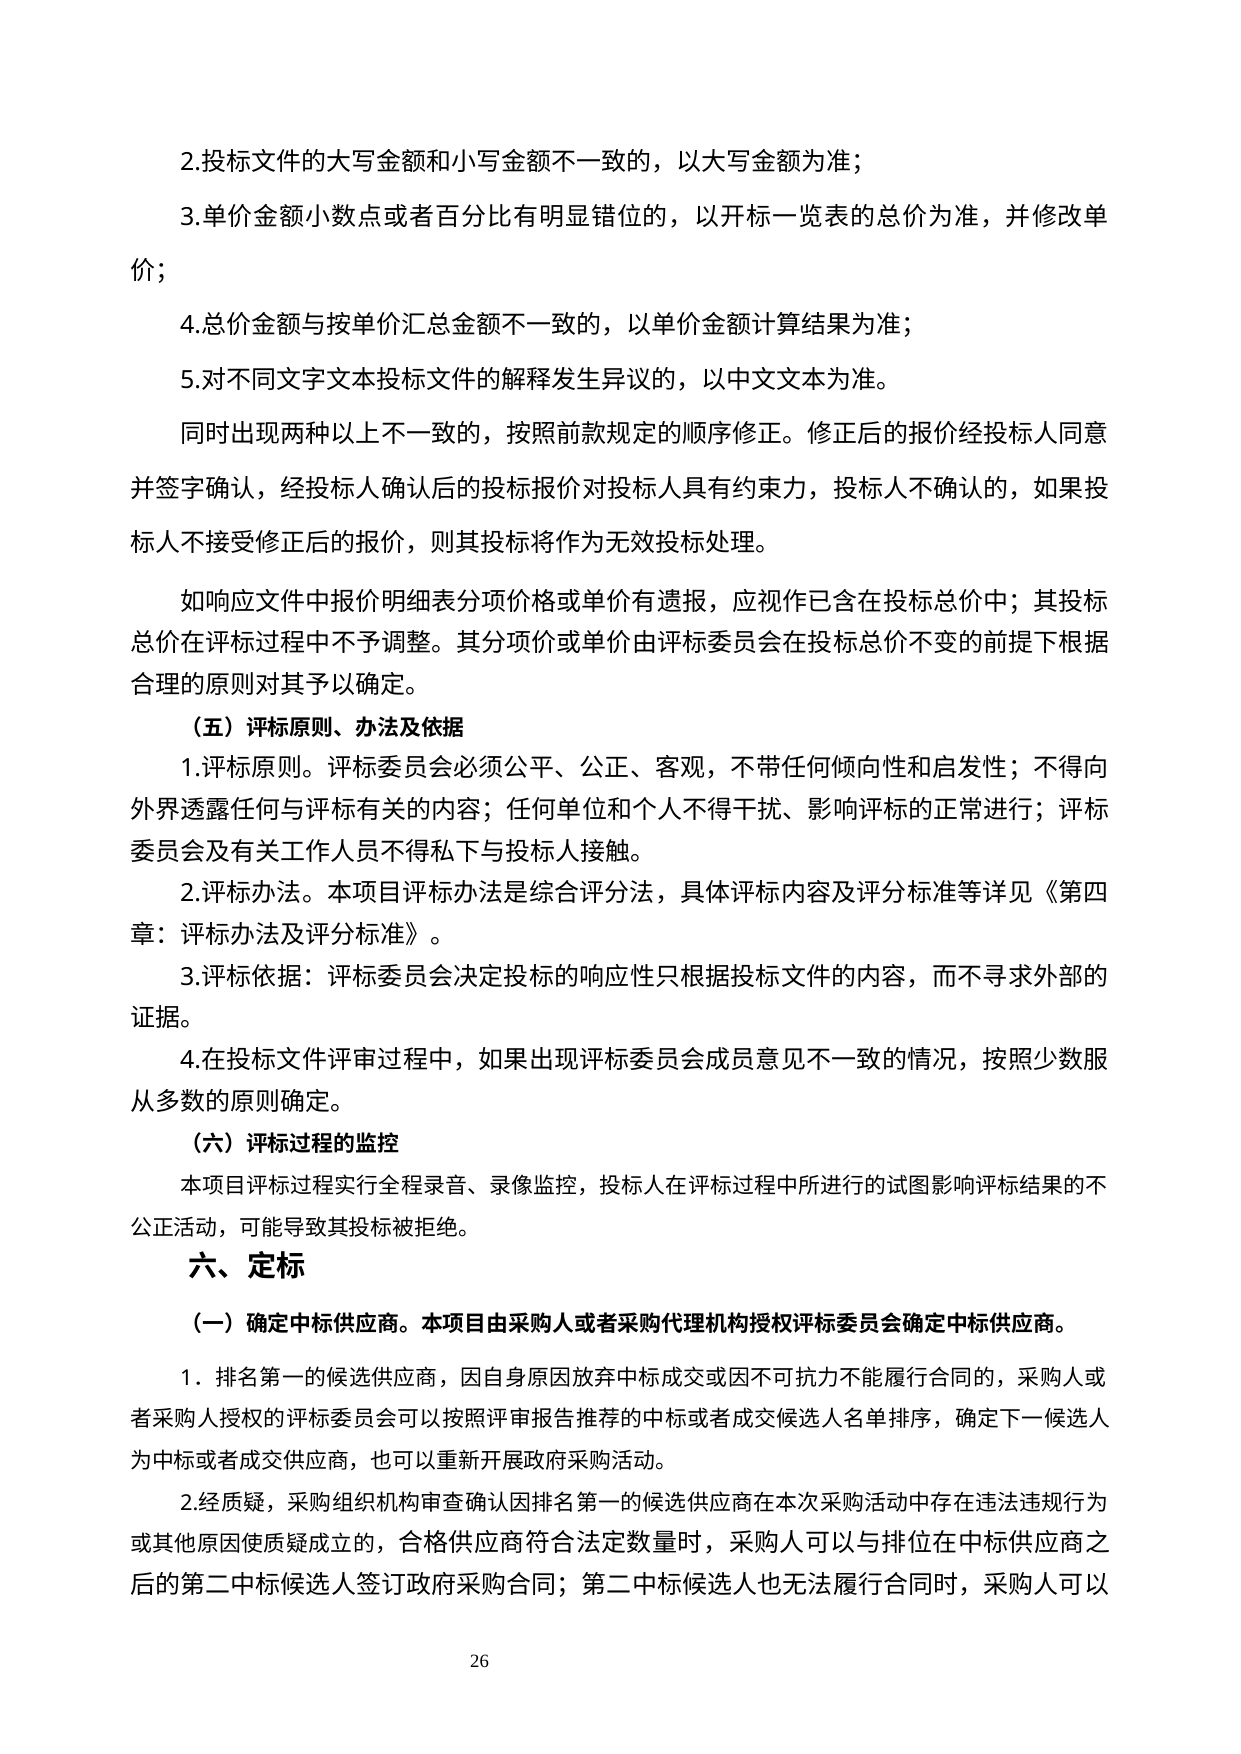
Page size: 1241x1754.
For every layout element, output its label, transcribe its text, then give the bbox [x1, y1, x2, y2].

text 4.总价金额与按单价汇总金额不一致的，以单价金额计算结果为准； [130, 305, 1110, 341]
text 4.在投标文件评审过程中，如果出现评标委员会成员意见不一致的情况，按照少数服从多数的原则确定。 [130, 1035, 1110, 1118]
text 六、定标 [130, 1243, 1110, 1285]
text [130, 1477, 1110, 1602]
text 1．排名第一的候选供应商，因自身原因放弃中标成交或因不可抗力不能履行合同的，采购人或者采购人授权的评标委员会可以按照评审报告推荐的中标或者成交候选人名单排序，确定下一候选人为中标或者成交供应商，也可以重新开展政府采购活动。 [130, 1352, 1110, 1477]
text （一）确定中标供应商。本项目由采购人或者采购代理机构授权评标委员会确定中标供应商。 [130, 1298, 1110, 1339]
text 5.对不同文字文本投标文件的解释发生异议的，以中文文本为准。 [130, 359, 1110, 396]
text 3.评标依据：评标委员会决定投标的响应性只根据投标文件的内容，而不寻求外部的证据。 [130, 952, 1110, 1035]
text 同时出现两种以上不一致的，按照前款规定的顺序修正。修正后的报价经投标人同意并签字确认，经投标人确认后的投标报价对投标人具有约束力，投标人不确认的，如果投标人不接受修正后的报价，则其投标将作为无效投标处理。 [130, 414, 1110, 559]
text 2.评标办法。本项目评标办法是综合评分法，具体评标内容及评分标准等详见《第四章：评标办法及评分标准》。 [130, 868, 1110, 952]
text 3.单价金额小数点或者百分比有明显错位的，以开标一览表的总价为准，并修改单价； [130, 196, 1110, 287]
text （六）评标过程的监控 [130, 1118, 1110, 1160]
text 本项目评标过程实行全程录音、录像监控，投标人在评标过程中所进行的试图影响评标结果的不公正活动，可能导致其投标被拒绝。 [130, 1160, 1110, 1243]
text （五）评标原则、办法及依据 [130, 702, 1110, 743]
text 1.评标原则。评标委员会必须公平、公正、客观，不带任何倾向性和启发性；不得向外界透露任何与评标有关的内容；任何单位和个人不得干扰、影响评标的正常进行；评标委员会及有关工作人员不得私下与投标人接触。 [130, 743, 1110, 868]
text 如响应文件中报价明细表分项价格或单价有遗报，应视作已含在投标总价中；其投标总价在评标过程中不予调整。其分项价或单价由评标委员会在投标总价不变的前提下根据合理的原则对其予以确定。 [130, 577, 1110, 702]
text 2.投标文件的大写金额和小写金额不一致的，以大写金额为准； [130, 142, 1110, 178]
